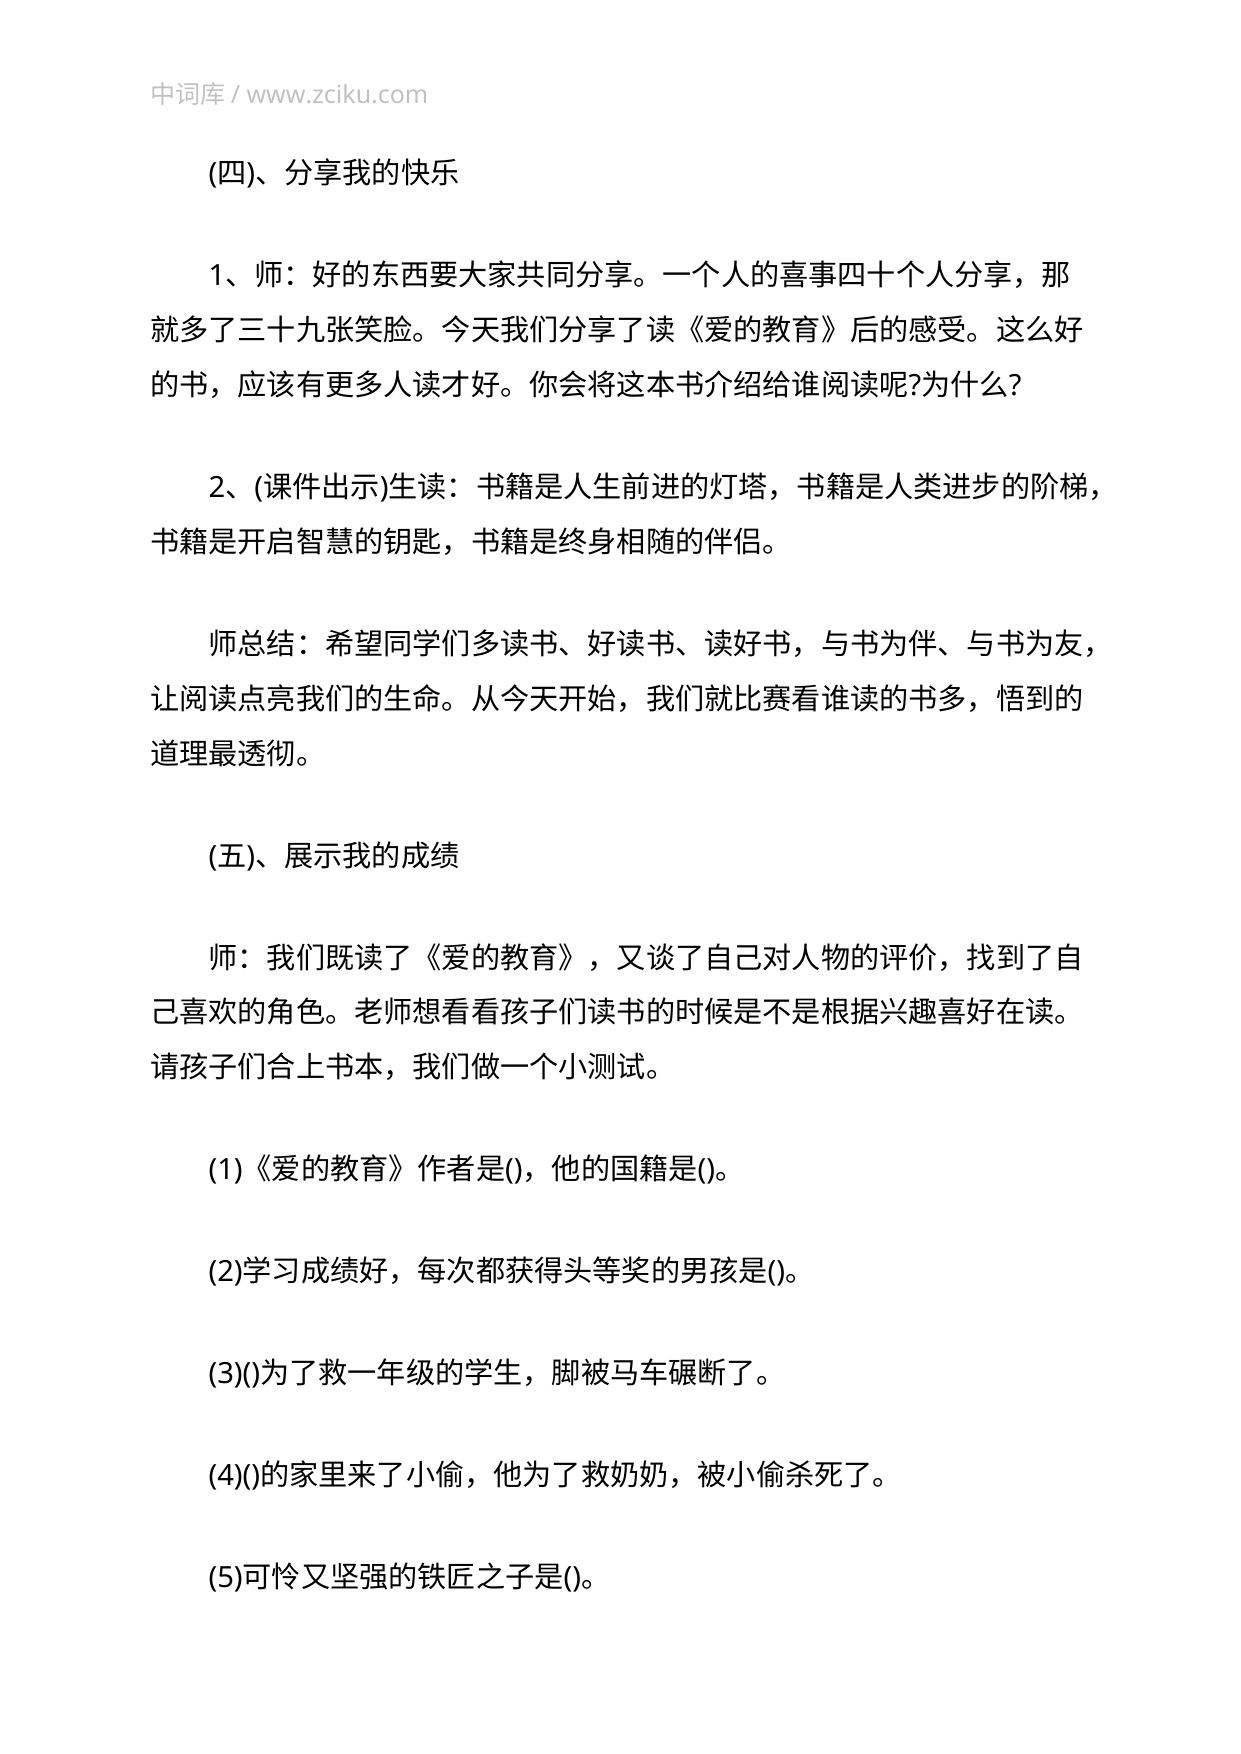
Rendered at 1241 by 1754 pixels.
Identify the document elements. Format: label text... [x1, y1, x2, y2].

text (五)、展示我的成绩 [150, 832, 1090, 874]
text (四)、分享我的快乐 [150, 150, 1090, 192]
text (1)《爱的教育》作者是()，他的国籍是()。 [150, 1146, 1090, 1188]
text 2、(课件出示)生读：书籍是人生前进的灯塔，书籍是人类进步的阶梯，书籍是开启智慧的钥匙，书籍是终身相随的伴侣。 [150, 464, 1090, 561]
text 师：我们既读了《爱的教育》，又谈了自己对人物的评价，找到了自己喜欢的角色。老师想看看孩子们读书的时候是不是根据兴趣喜好在读。请孩子们合上书本，我们做一个小测试。 [150, 934, 1090, 1086]
text (2)学习成绩好，每次都获得头等奖的男孩是()。 [150, 1248, 1090, 1290]
text (4)()的家里来了小偷，他为了救奶奶，被小偷杀死了。 [150, 1452, 1090, 1494]
text (3)()为了救一年级的学生，脚被马车碾断了。 [150, 1350, 1090, 1392]
text 师总结：希望同学们多读书、好读书、读好书，与书为伴、与书为友，让阅读点亮我们的生命。从今天开始，我们就比赛看谁读的书多，悟到的道理最透彻。 [150, 621, 1090, 773]
text (5)可怜又坚强的铁匠之子是()。 [150, 1554, 1090, 1596]
text 1、师：好的东西要大家共同分享。一个人的喜事四十个人分享，那就多了三十九张笑脸。今天我们分享了读《爱的教育》后的感受。这么好的书，应该有更多人读才好。你会将这本书介绍给谁阅读呢?为什么? [150, 252, 1090, 404]
